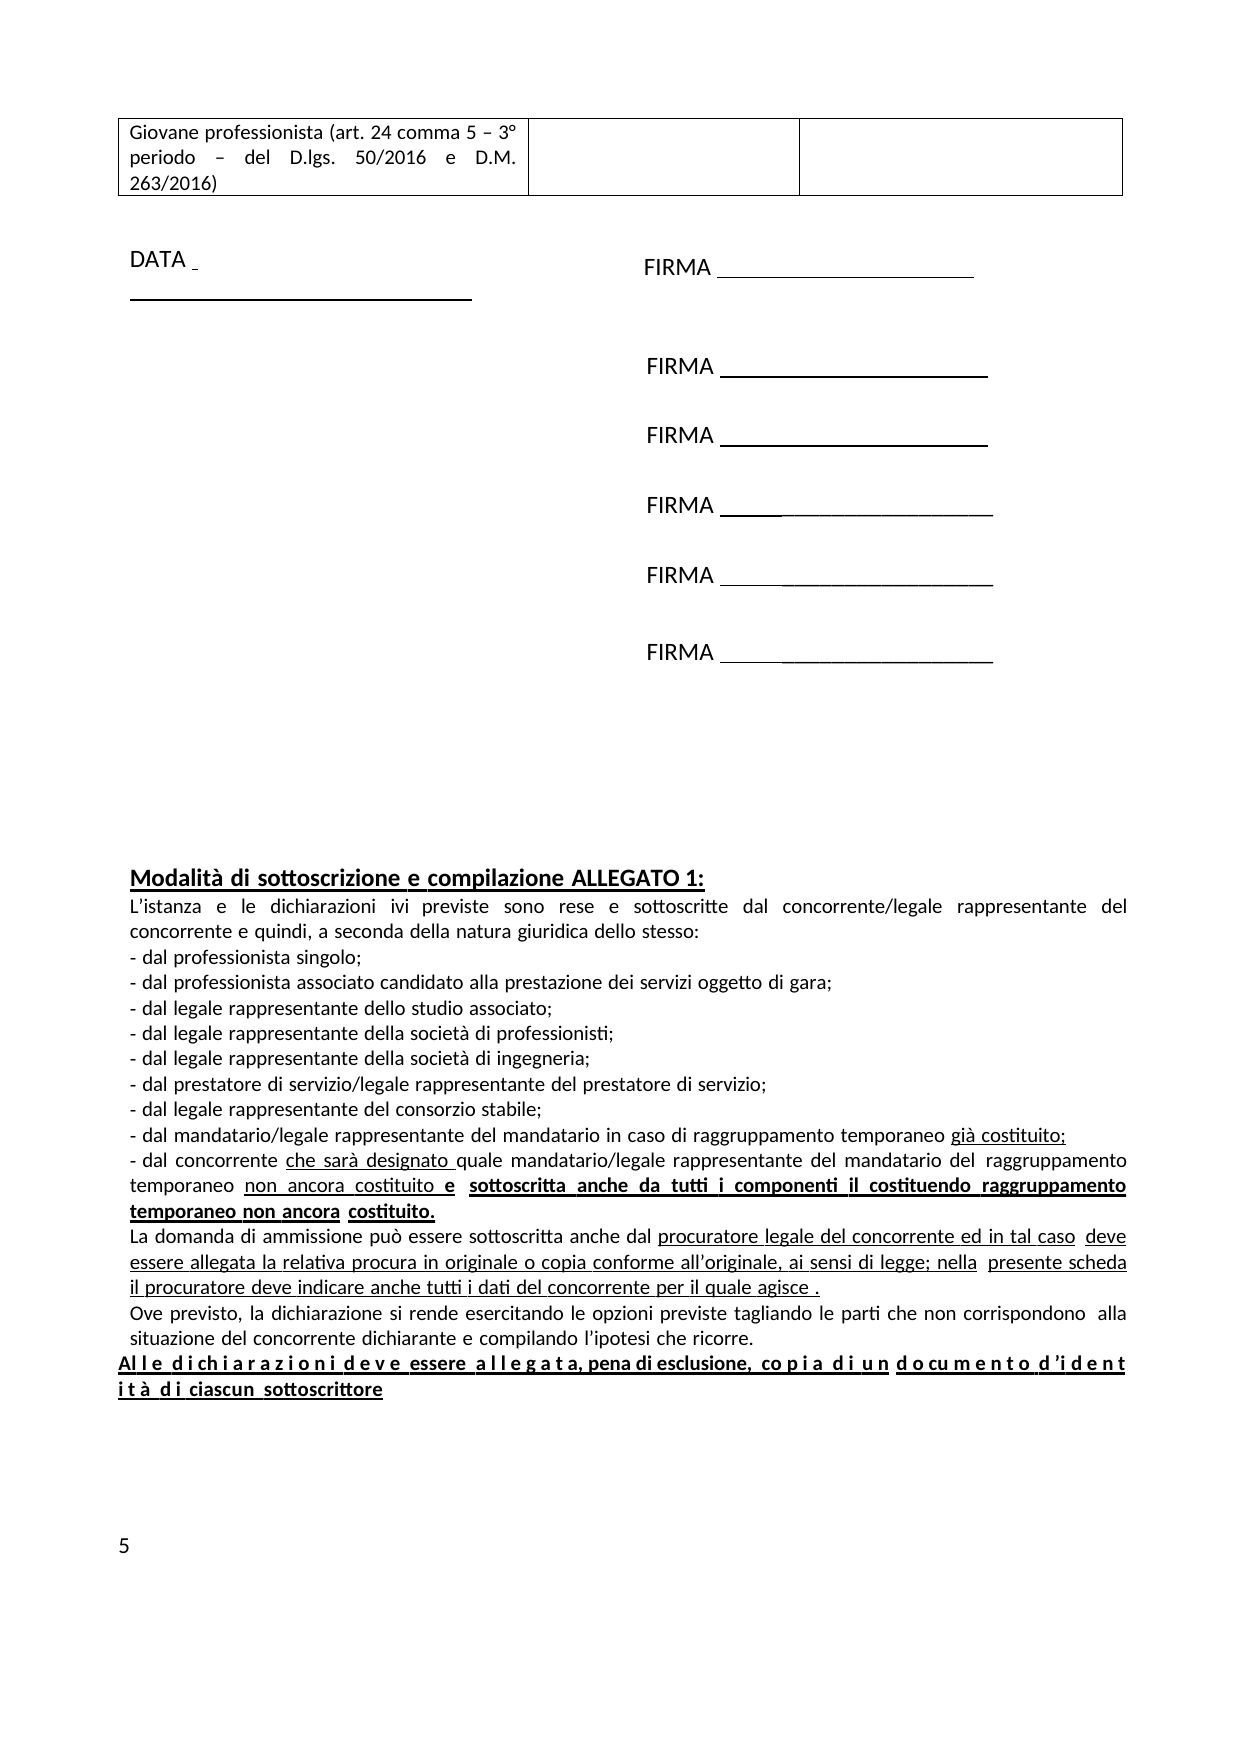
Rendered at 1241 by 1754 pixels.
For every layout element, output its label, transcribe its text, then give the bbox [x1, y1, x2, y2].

text FIRMA _________________ [646, 559, 1122, 589]
text FIRMA [632, 251, 1122, 281]
text La domanda di ammissione può essere sottoscritta anche dal procuratore legale del concorrente ed in tal caso deve essere allegata la relativa procura in originale o copia conforme all’originale, ai sensi di legge; nella presente scheda il procuratore deve indicare anche tutti i dati del concorrente per il quale agisce . [129, 1223, 1127, 1300]
text FIRMA _________________ [646, 636, 1122, 666]
text Modalità di sottoscrizione e compilazione ALLEGATO 1: [129, 863, 1122, 893]
text FIRMA [646, 350, 1122, 381]
list dal legale rappresentante dello studio associato; [129, 995, 1127, 1020]
list dal legale rappresentante del consorzio stabile; [129, 1096, 1127, 1122]
list dal mandatario/legale rappresentante del mandatario in caso di raggruppamento temporaneo già costituito; [129, 1122, 1127, 1147]
list dal professionista associato candidato alla prestazione dei servizi oggetto di gara; [129, 969, 1127, 995]
text FIRMA [646, 419, 1122, 450]
list dal professionista singolo; [129, 944, 1127, 969]
table_cell [800, 119, 1122, 195]
list dal legale rappresentante della società di ingegneria; [129, 1046, 1127, 1071]
text FIRMA _________________ [646, 489, 1122, 519]
text L’istanza e le dichiarazioni ivi previste sono rese e sottoscritte dal concorrente/legale rappresentante del concorrente e quindi, a seconda della natura giuridica dello stesso: [129, 893, 1127, 944]
subtitle Al l e d i ch i a r a z i o n i d e v e essere a l l e g a t a, pena di esclusione, co p i a d i u n d o cu m e n t o d ’i d e n t i t à d i ciascun sottoscrittore [118, 1351, 1127, 1401]
text Ove previsto, la dichiarazione si rende esercitando le opzioni previste tagliando le parti che non corrispondono alla situazione del concorrente dichiarante e compilando l’ipotesi che ricorre. [129, 1300, 1127, 1351]
list dal concorrente che sarà designato quale mandatario/legale rappresentante del mandatario del raggruppamento temporaneo non ancora costituito e sottoscritta anche da tutti i componenti il costituendo raggruppamento temporaneo non ancora costituito. [129, 1147, 1127, 1223]
table_cell Giovane professionista (art. 24 comma 5 – 3° periodo – del D.lgs. 50/2016 e D.M. 263/2016) [119, 119, 528, 195]
text DATA [129, 243, 472, 299]
list dal prestatore di servizio/legale rappresentante del prestatore di servizio; [129, 1071, 1127, 1096]
table_cell [529, 119, 799, 195]
list dal legale rappresentante della società di professionisti; [129, 1020, 1127, 1046]
